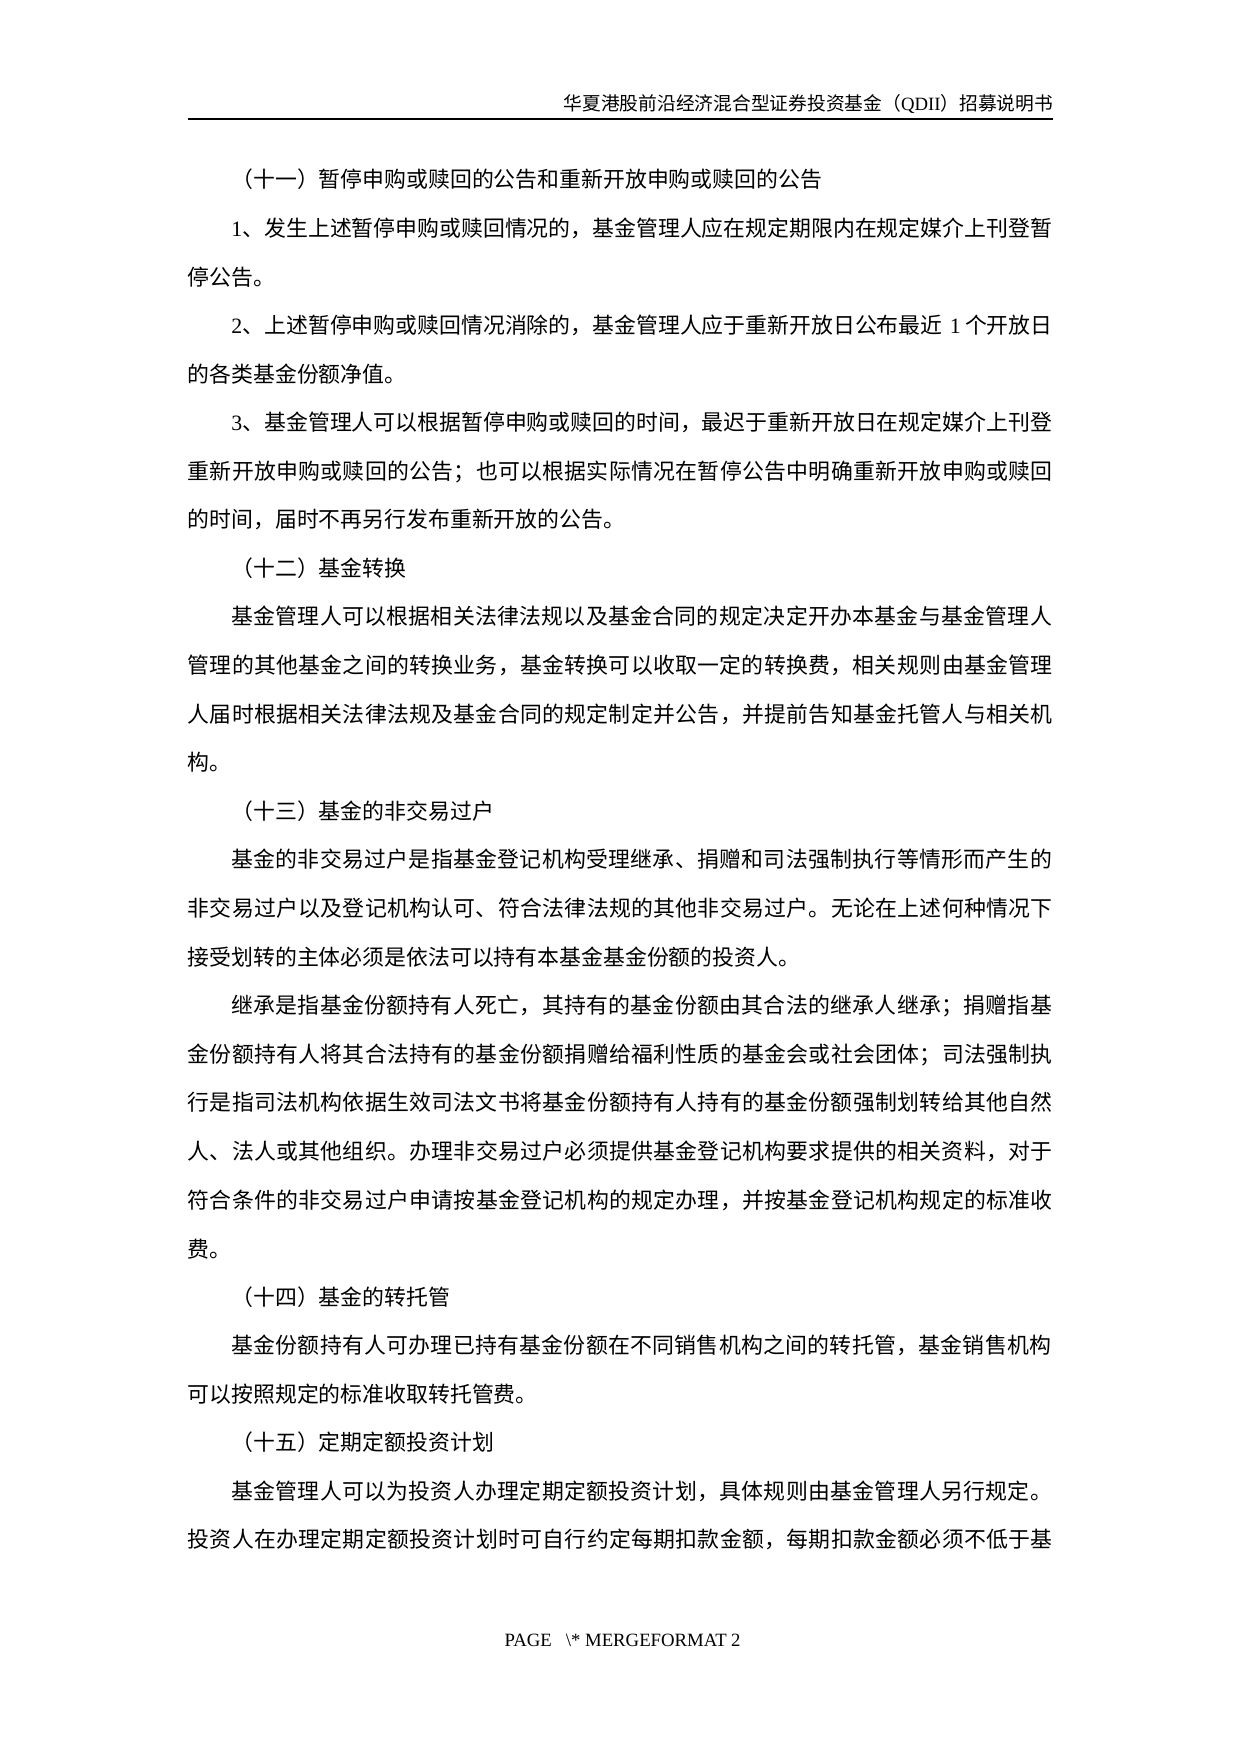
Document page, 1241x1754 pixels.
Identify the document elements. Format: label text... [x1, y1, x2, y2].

text 3、基金管理人可以根据暂停申购或赎回的时间，最迟于重新开放日在规定媒介上刊登重新开放申购或赎回的公告；也可以根据实际情况在暂停公告中明确重新开放申购或赎回的时间，届时不再另行发布重新开放的公告。 [187, 404, 1053, 534]
text 1、发生上述暂停申购或赎回情况的，基金管理人应在规定期限内在规定媒介上刊登暂停公告。 [187, 210, 1053, 292]
text （十一）暂停申购或赎回的公告和重新开放申购或赎回的公告 [187, 162, 1053, 194]
text （十二）基金转换 [187, 550, 1053, 583]
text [187, 1473, 1053, 1554]
text 基金份额持有人可办理已持有基金份额在不同销售机构之间的转托管，基金销售机构可以按照规定的标准收取转托管费。 [187, 1328, 1053, 1409]
text （十五）定期定额投资计划 [187, 1425, 1053, 1457]
text 基金的非交易过户是指基金登记机构受理继承、捐赠和司法强制执行等情形而产生的非交易过户以及登记机构认可、符合法律法规的其他非交易过户。无论在上述何种情况下，接受划转的主体必须是依法可以持有本基金基金份额的投资人。 [187, 842, 1053, 972]
text （十三）基金的非交易过户 [187, 793, 1053, 826]
text （十四）基金的转托管 [187, 1279, 1053, 1312]
text 基金管理人可以根据相关法律法规以及基金合同的规定决定开办本基金与基金管理人管理的其他基金之间的转换业务，基金转换可以收取一定的转换费，相关规则由基金管理人届时根据相关法律法规及基金合同的规定制定并公告，并提前告知基金托管人与相关机构。 [187, 599, 1053, 777]
text 2、上述暂停申购或赎回情况消除的，基金管理人应于重新开放日公布最近1个开放日的各类基金份额净值。 [187, 307, 1053, 389]
text 继承是指基金份额持有人死亡，其持有的基金份额由其合法的继承人继承；捐赠指基金份额持有人将其合法持有的基金份额捐赠给福利性质的基金会或社会团体；司法强制执行是指司法机构依据生效司法文书将基金份额持有人持有的基金份额强制划转给其他自然人、法人或其他组织。办理非交易过户必须提供基金登记机构要求提供的相关资料，对于符合条件的非交易过户申请按基金登记机构的规定办理，并按基金登记机构规定的标准收费。 [187, 987, 1053, 1264]
